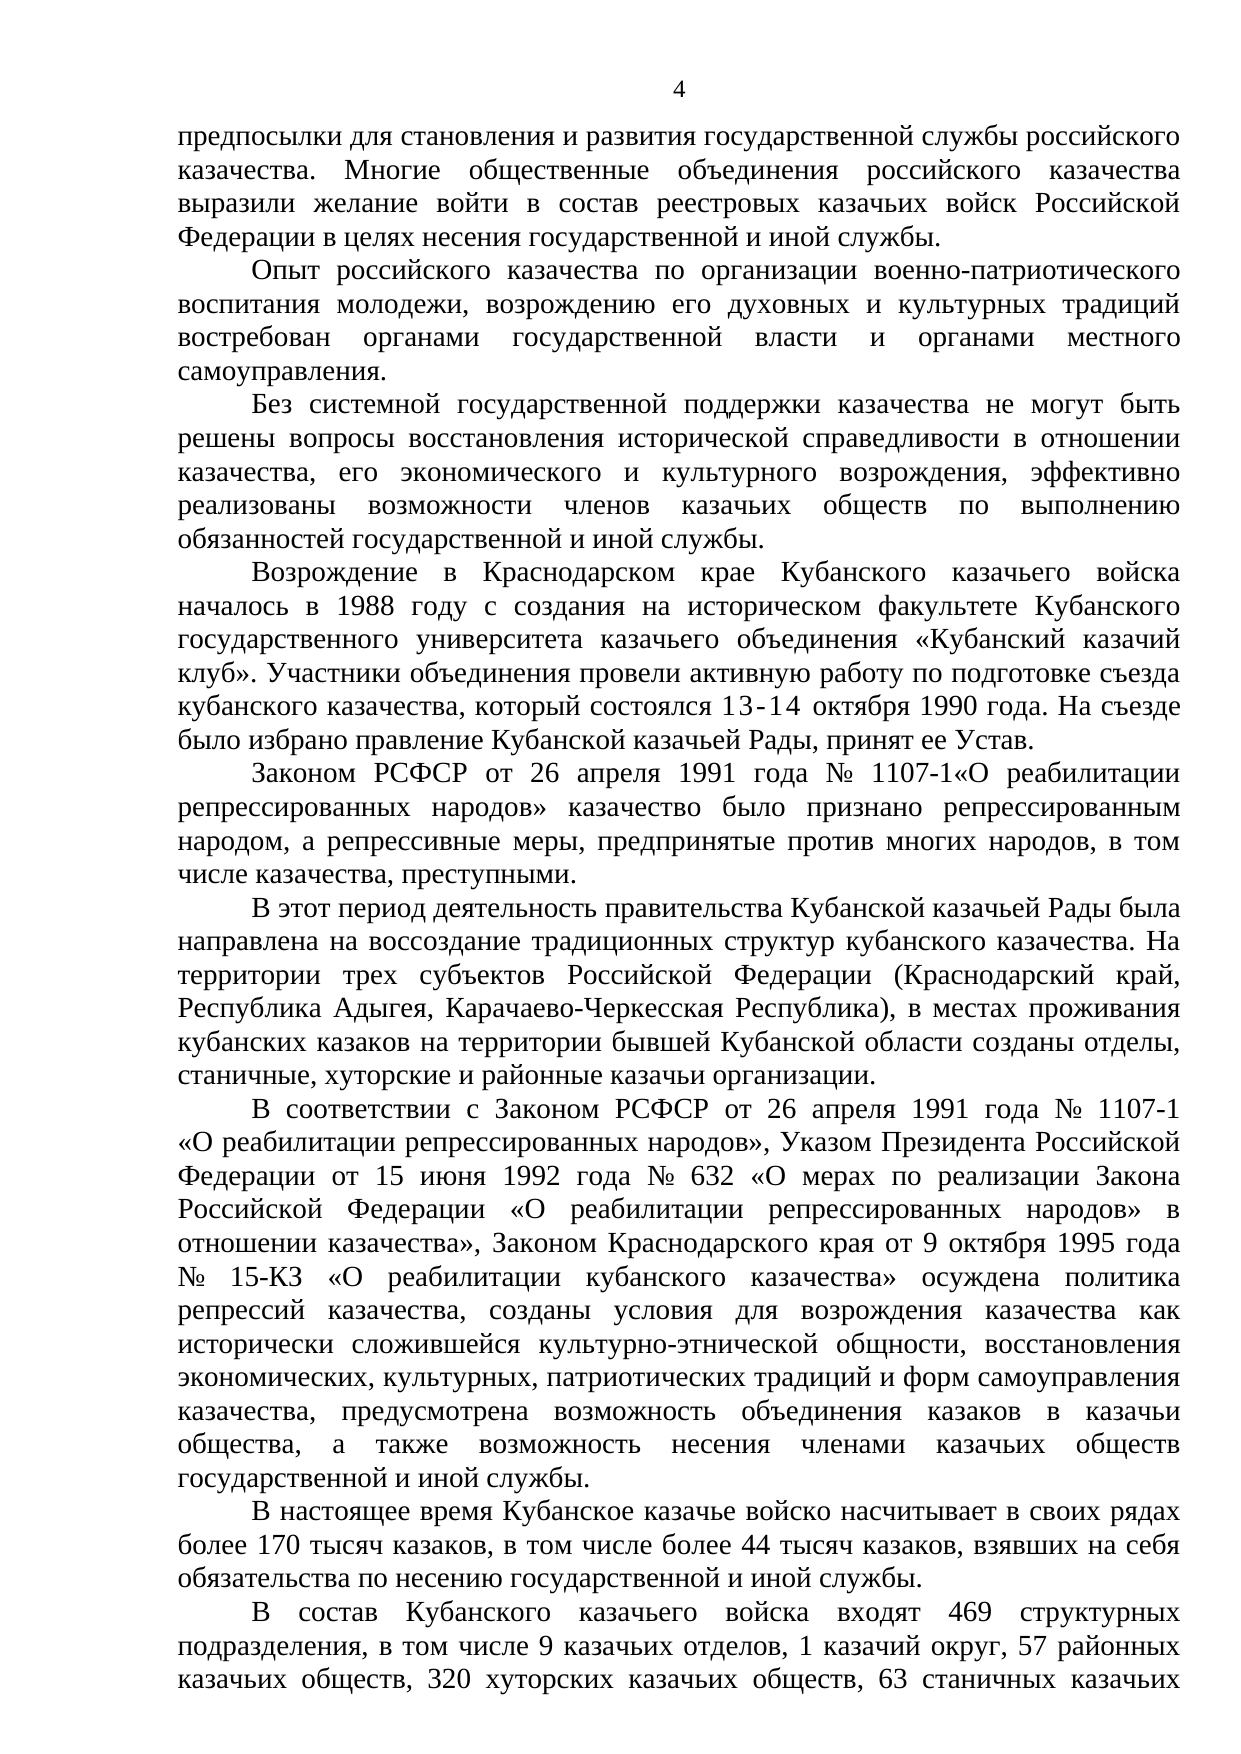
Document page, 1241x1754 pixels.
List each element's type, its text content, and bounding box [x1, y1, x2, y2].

text Законом РСФСР от 26 апреля 1991 года № 1107-1«О реабилитации репрессированных народов» казачество было признано репрессированным народом, а репрессивные меры, предпринятые против многих народов, в том числе казачества, преступными. [177, 756, 1181, 890]
text В соответствии с Законом РСФСР от 26 апреля 1991 года № 1107-1 «О реабилитации репрессированных народов», Указом Президента Российской Федерации от 15 июня 1992 года № 632 «О мерах по реализации Закона Российской Федерации «О реабилитации репрессированных народов» в отношении казачества», Законом Краснодарского края от 9 октября 1995 года № 15-КЗ «О реабилитации кубанского казачества» осуждена политика репрессий казачества, созданы условия для возрождения казачества как исторически сложившейся культурно-этнической общности, восстановления экономических, культурных, патриотических традиций и форм самоуправления казачества, предусмотрена возможность объединения казаков в казачьи общества, а также возможность несения членами казачьих обществ государственной и иной службы. [177, 1091, 1181, 1493]
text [177, 1594, 1181, 1695]
text В этот период деятельность правительства Кубанской казачьей Рады была направлена на воссоздание традиционных структур кубанского казачества. На территории трех субъектов Российской Федерации (Краснодарский край, Республика Адыгея, Карачаево-Черкесская Республика), в местах проживания кубанских казаков на территории бывшей Кубанской области созданы отделы, станичные, хуторские и районные казачьи организации. [177, 890, 1181, 1091]
text Без системной государственной поддержки казачества не могут быть решены вопросы восстановления исторической справедливости в отношении казачества, его экономического и культурного возрождения, эффективно реализованы возможности членов казачьих обществ по выполнению обязанностей государственной и иной службы. [177, 387, 1181, 554]
text В настоящее время Кубанское казачье войско насчитывает в своих рядах более 170 тысяч казаков, в том числе более 44 тысяч казаков, взявших на себя обязательства по несению государственной и иной службы. [177, 1493, 1181, 1594]
text Опыт российского казачества по организации военно-патриотического воспитания молодежи, возрождению его духовных и культурных традиций востребован органами государственной власти и органами местного самоуправления. [177, 252, 1181, 387]
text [177, 118, 1181, 252]
text Возрождение в Краснодарском крае Кубанского казачьего войска началось в 1988 году с создания на историческом факультете Кубанского государственного университета казачьего объединения «Кубанский казачий клуб». Участники объединения провели активную работу по подготовке съезда кубанского казачества, который состоялся 13-14 октября 1990 года. На съезде было избрано правление Кубанской казачьей Рады, принят ее Устав. [177, 554, 1181, 756]
